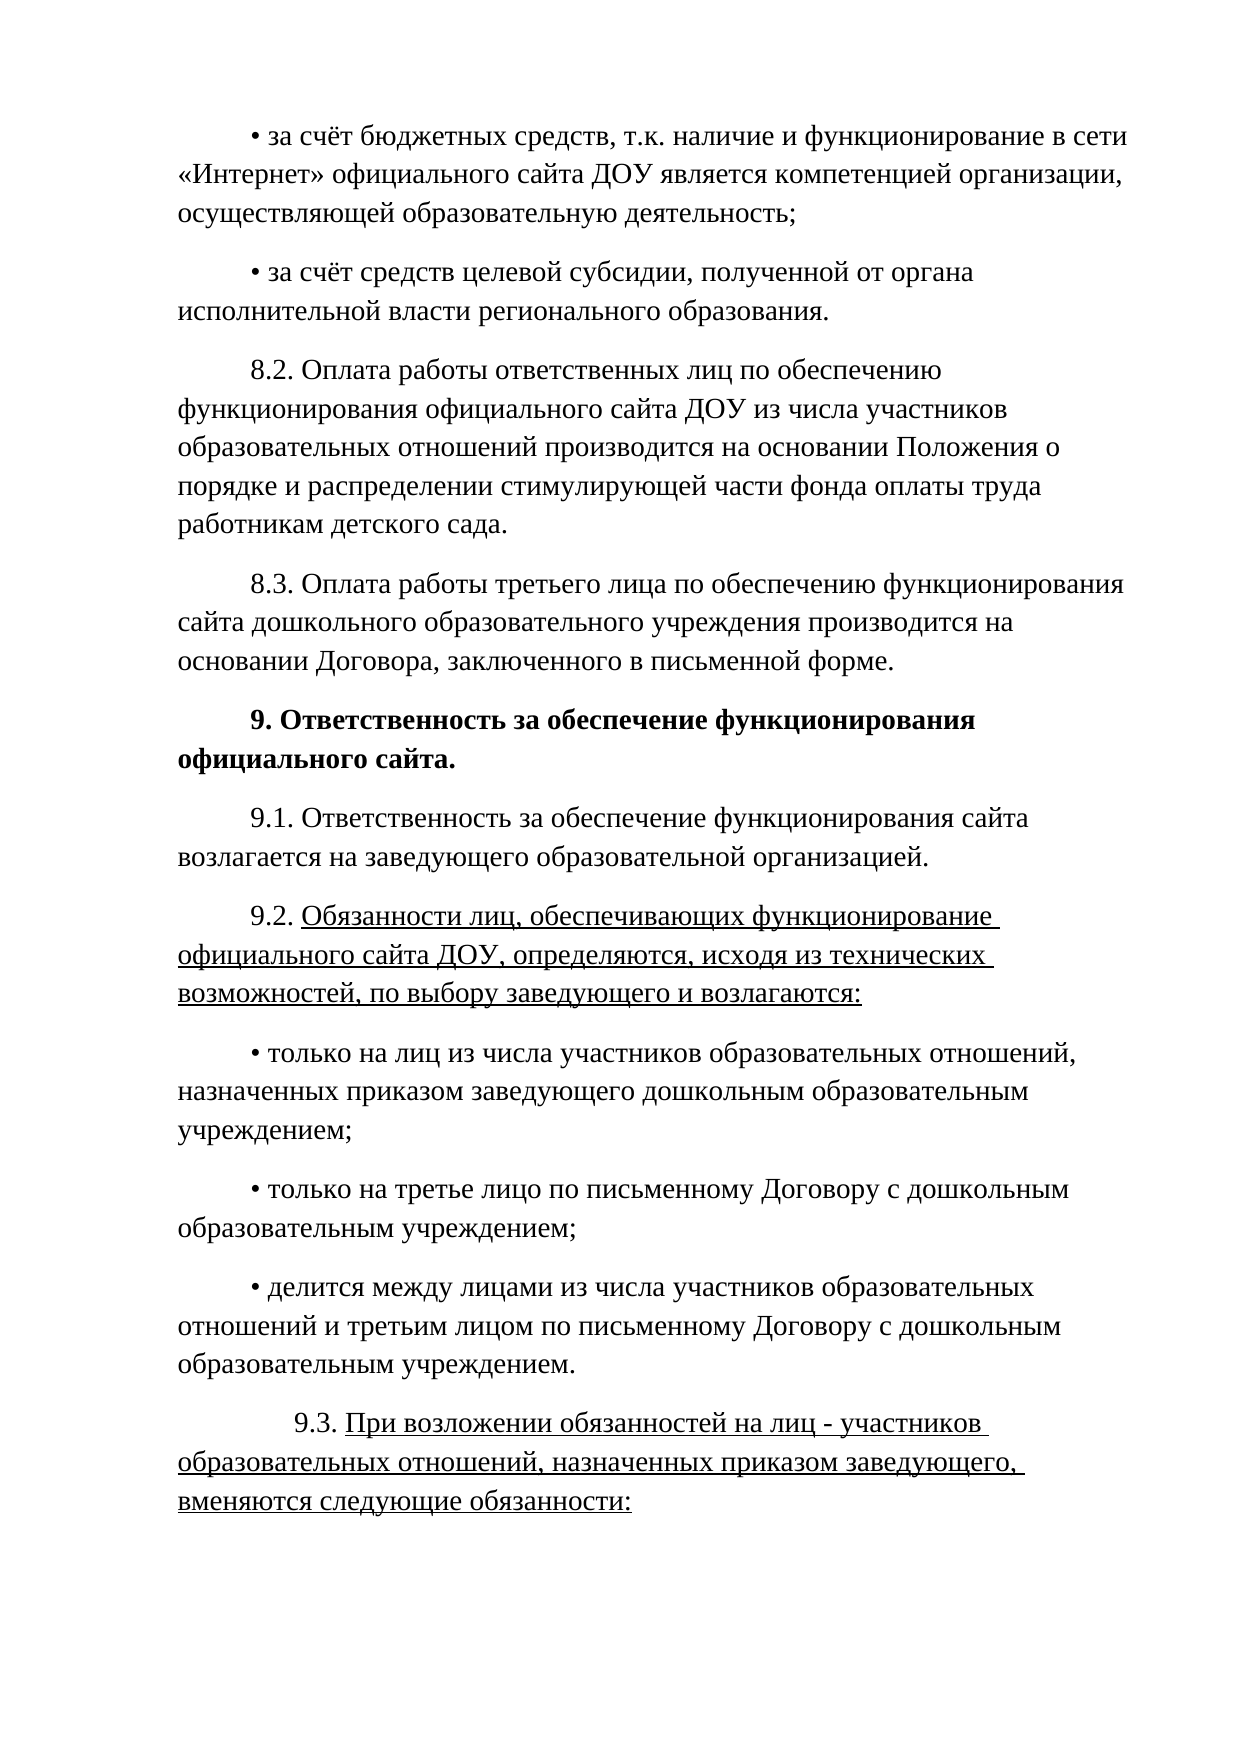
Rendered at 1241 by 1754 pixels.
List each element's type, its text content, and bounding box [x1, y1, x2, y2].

text 8.3. Оплата работы третьего лица по обеспечению функционирования сайта дошкольного образовательного учреждения производится на основании Договора, заключенного в письменной форме. [177, 566, 1152, 677]
text 9.2. Обязанности лиц, обеспечивающих функционирование официального сайта ДОУ, определяются, исходя из технических возможностей, по выбору заведующего и возлагаются: [177, 898, 1152, 1009]
text 9. Ответственность за обеспечение функционирования официального сайта. [177, 702, 1152, 774]
text 8.2. Оплата работы ответственных лиц по обеспечению функционирования официального сайта ДОУ из числа участников образовательных отношений производится на основании Положения о порядке и распределении стимулирующей части фонда оплаты труда работникам детского сада. [177, 352, 1152, 540]
text 9.3. При возложении обязанностей на лиц - участников образовательных отношений, назначенных приказом заведующего, вменяются следующие обязанности: [177, 1406, 1152, 1516]
text • за счёт бюджетных средств, т.к. наличие и функционирование в сети «Интернет» официального сайта ДОУ является компетенцией организации, осуществляющей образовательную деятельность; [177, 118, 1152, 229]
text • только на лиц из числа участников образовательных отношений, назначенных приказом заведующего дошкольным образовательным учреждением; [177, 1035, 1152, 1145]
text 9.1. Ответственность за обеспечение функционирования сайта возлагается на заведующего образовательной организацией. [177, 800, 1152, 872]
text • только на третье лицо по письменному Договору с дошкольным образовательным учреждением; [177, 1171, 1152, 1243]
text • делится между лицами из числа участников образовательных отношений и третьим лицом по письменному Договору с дошкольным образовательным учреждением. [177, 1269, 1152, 1380]
text • за счёт средств целевой субсидии, полученной от органа исполнительной власти регионального образования. [177, 254, 1152, 327]
